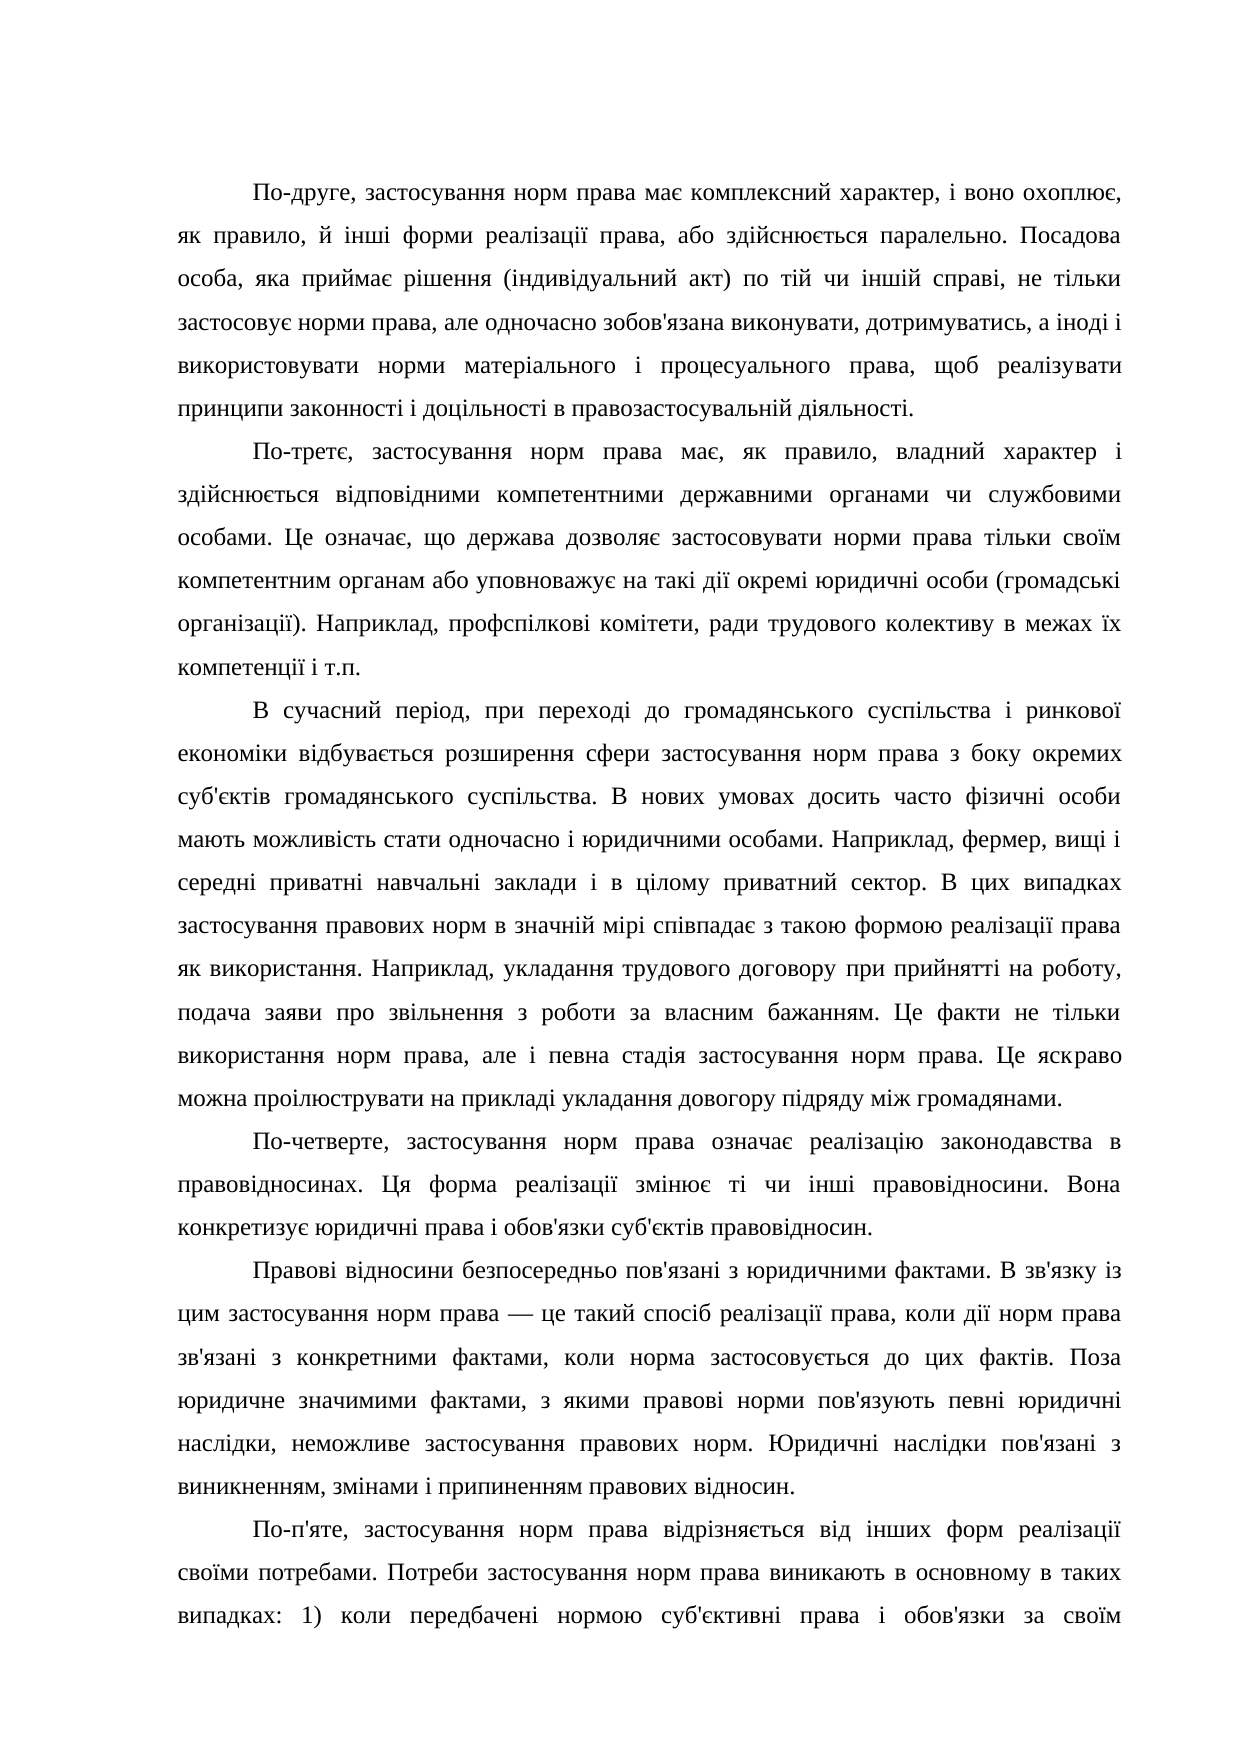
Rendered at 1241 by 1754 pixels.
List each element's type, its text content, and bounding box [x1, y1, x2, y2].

text По-четверте, застосування норм права означає реалізацію законодавства в правовідносинах. Ця форма реалізації змінює ті чи інші правовідносини. Вона конкретизує юридичні права і обов'язки суб'єктів правовідносин. [177, 1126, 1122, 1241]
text По-друге, застосування норм права має комплексний характер, і воно охоплює, як правило, й інші форми реалізації права, або здійснюється паралельно. Посадова особа, яка приймає рішення (індивідуальний акт) по тій чи іншій справі, не тільки застосовує норми права, але одночасно зобов'язана виконувати, дотримуватись, а іноді і використовувати норми матеріального і процесуального права, щоб реалізувати принципи законності і доцільності в правозастосувальній діяльності. [177, 177, 1122, 422]
text Правові відносини безпосередньо пов'язані з юридичними фактами. В зв'язку із цим застосування норм права — це такий спосіб реалізації права, коли дії норм права зв'язані з конкретними фактами, коли норма застосовується до цих фактів. Поза юридичне значимими фактами, з якими правові норми пов'язують певні юридичні наслідки, неможливе застосування правових норм. Юридичні наслідки пов'язані з виникненням, змінами і припиненням правових відносин. [177, 1255, 1122, 1500]
text По-третє, застосування норм права має, як правило, владний характер і здійснюється відповідними компетентними державними органами чи службовими особами. Це означає, що держава дозволяє застосовувати норми права тільки своїм компетентним органам або уповноважує на такі дії окремі юридичні особи (громадські організації). Наприклад, профспілкові комітети, ради трудового колективу в межах їх компетенції і т.п. [177, 436, 1122, 680]
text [177, 1514, 1122, 1629]
text В сучасний період, при переході до громадянського суспільства і ринкової економіки відбувається розширення сфери застосування норм права з боку окремих суб'єктів громадянського суспільства. В нових умовах досить часто фізичні особи мають можливість стати одночасно і юридичними особами. Наприклад, фермер, вищі і середні приватні навчальні заклади і в цілому приватний сектор. В цих випадках застосування правових норм в значній мірі співпадає з такою формою реалізації права як використання. Наприклад, укладання трудового договору при прийнятті на роботу, подача заяви про звільнення з роботи за власним бажанням. Це факти не тільки використання норм права, але і певна стадія застосування норм права. Це яскраво можна проілюструвати на прикладі укладання довогору підряду між громадянами. [177, 695, 1122, 1112]
